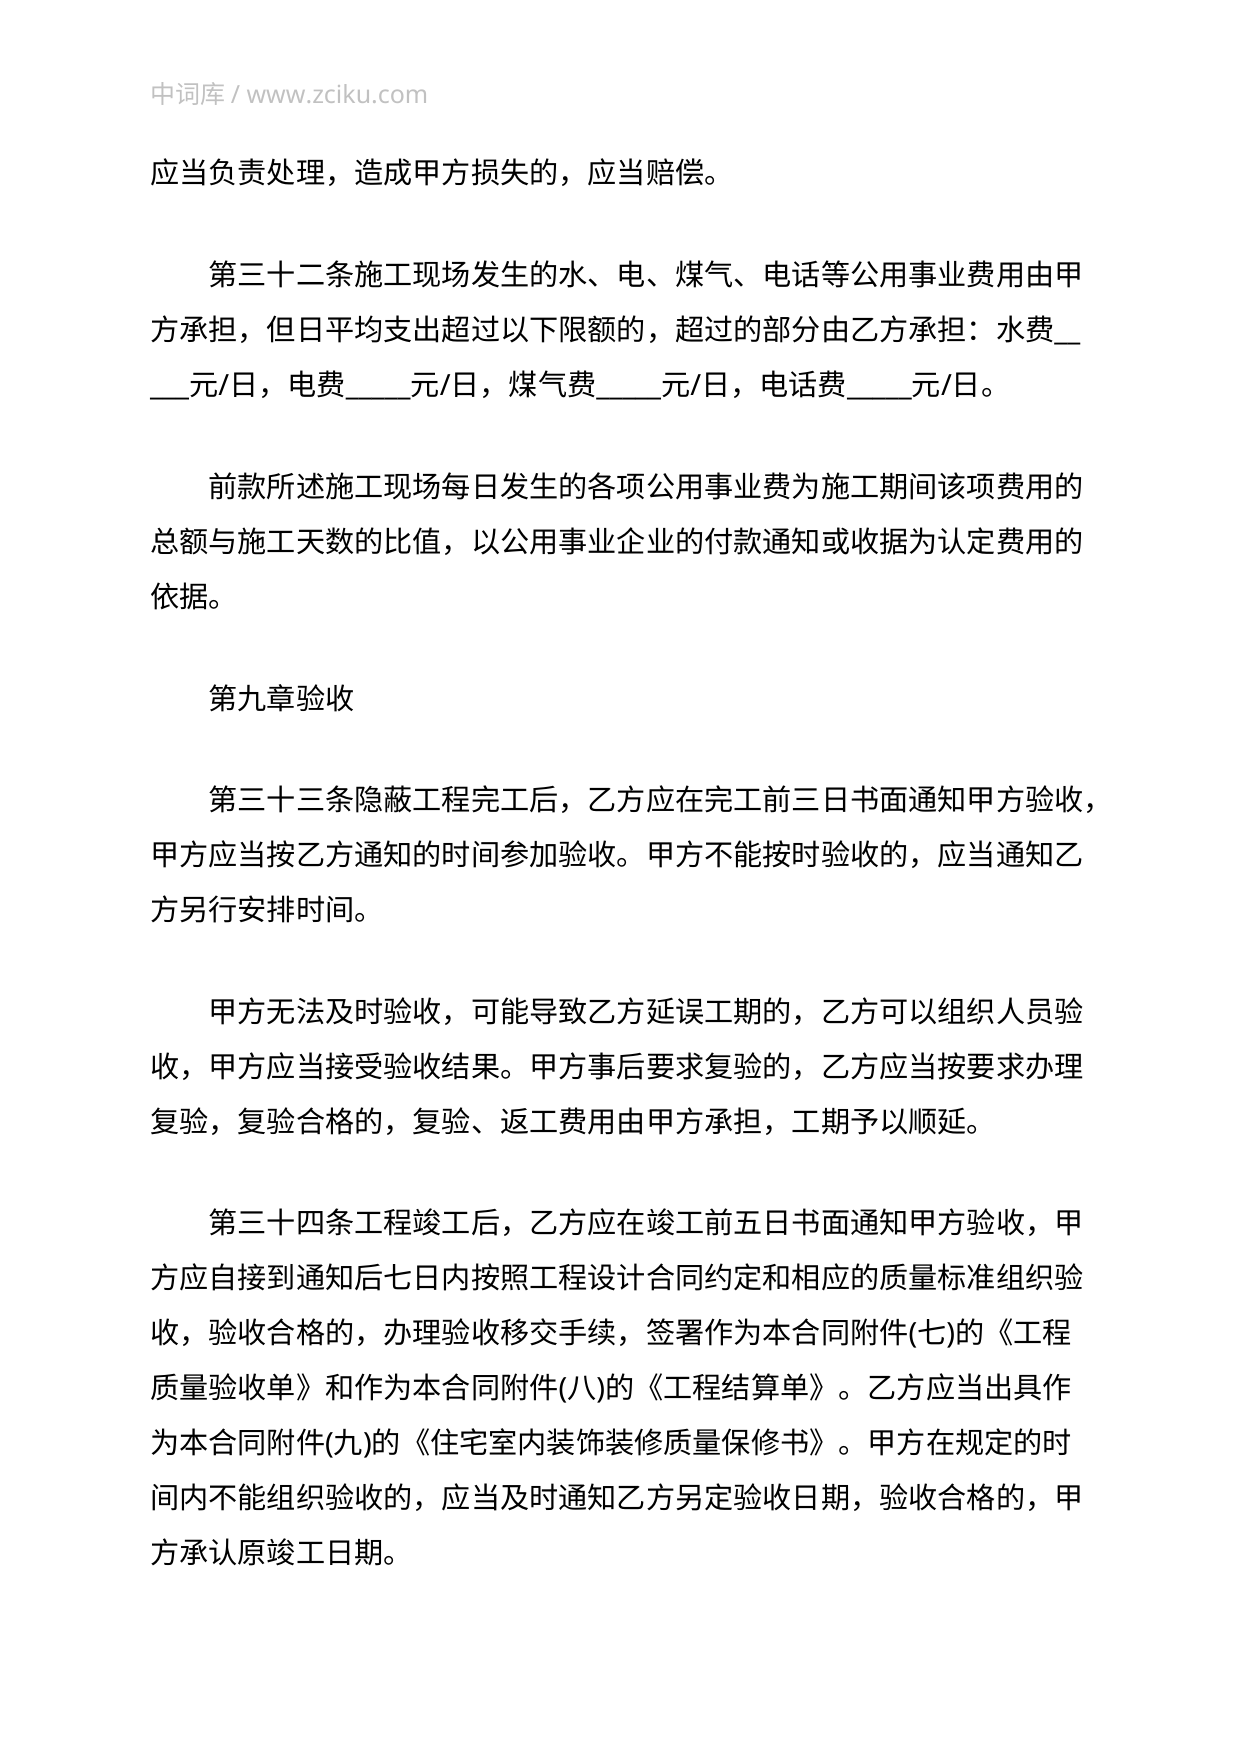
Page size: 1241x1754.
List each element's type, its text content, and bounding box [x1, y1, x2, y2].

text 第九章验收 [150, 675, 1090, 717]
text 第三十二条施工现场发生的水、电、煤气、电话等公用事业费用由甲方承担，但日平均支出超过以下限额的，超过的部分由乙方承担：水费_____元/日，电费_____元/日，煤气费_____元/日，电话费_____元/日。 [150, 252, 1090, 404]
text 第三十四条工程竣工后，乙方应在竣工前五日书面通知甲方验收，甲方应自接到通知后七日内按照工程设计合同约定和相应的质量标准组织验收，验收合格的，办理验收移交手续，签署作为本合同附件(七)的《工程质量验收单》和作为本合同附件(八)的《工程结算单》。乙方应当出具作为本合同附件(九)的《住宅室内装饰装修质量保修书》。甲方在规定的时间内不能组织验收的，应当及时通知乙方另定验收日期，验收合格的，甲方承认原竣工日期。 [150, 1200, 1090, 1572]
text 甲方无法及时验收，可能导致乙方延误工期的，乙方可以组织人员验收，甲方应当接受验收结果。甲方事后要求复验的，乙方应当按要求办理复验，复验合格的，复验、返工费用由甲方承担，工期予以顺延。 [150, 988, 1090, 1141]
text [150, 150, 1090, 192]
text 前款所述施工现场每日发生的各项公用事业费为施工期间该项费用的总额与施工天数的比值，以公用事业企业的付款通知或收据为认定费用的依据。 [150, 464, 1090, 616]
text 第三十三条隐蔽工程完工后，乙方应在完工前三日书面通知甲方验收，甲方应当按乙方通知的时间参加验收。甲方不能按时验收的，应当通知乙方另行安排时间。 [150, 777, 1090, 929]
